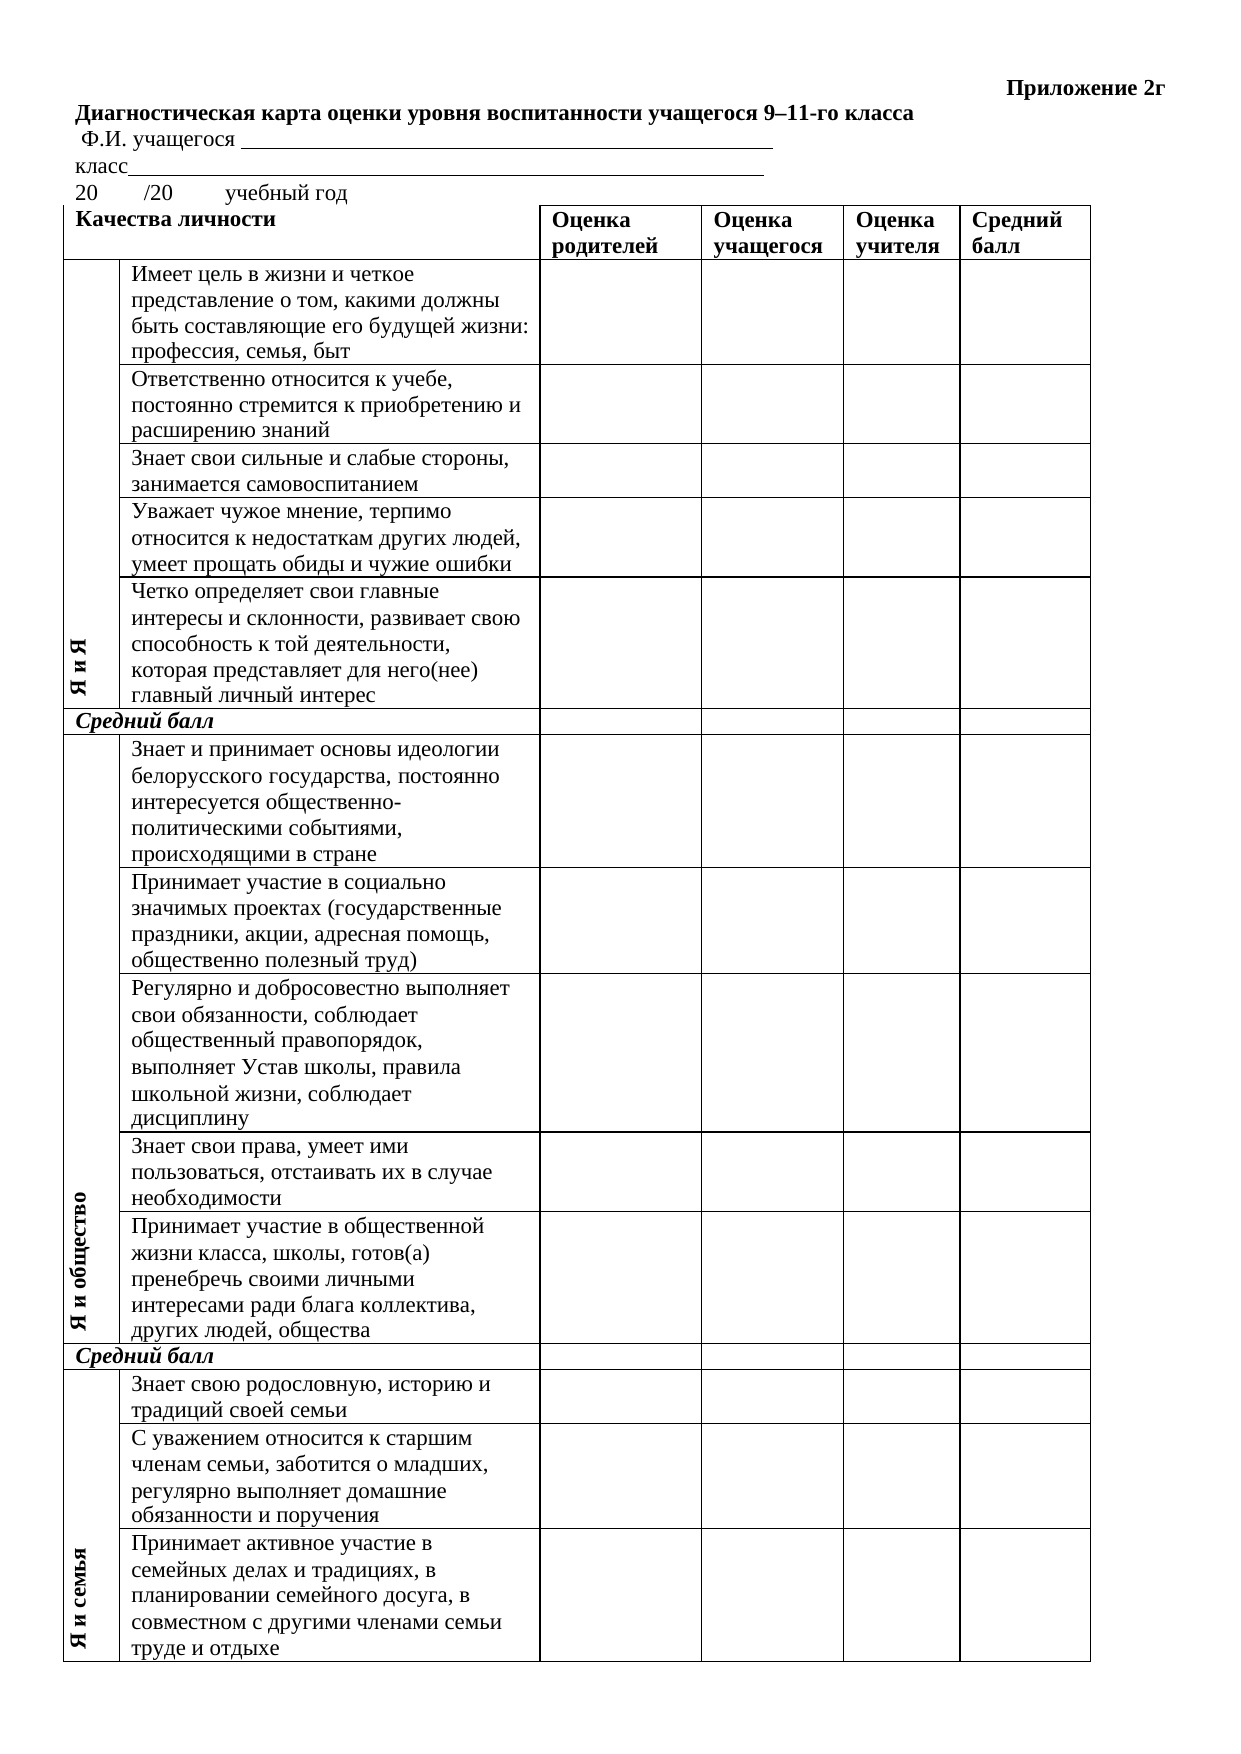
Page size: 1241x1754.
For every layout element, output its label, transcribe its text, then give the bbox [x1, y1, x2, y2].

table_cell Знает и принимает основы идеологии белорусского государства, постоянно интересуется общественно- политическими событиями, происходящими в стране [120, 735, 539, 867]
table_cell Знает свою родословную, историю и традиций своей семьи [120, 1370, 539, 1423]
table_cell [541, 1133, 701, 1211]
table_cell [541, 1212, 701, 1343]
table_cell Я и общество [64, 735, 119, 1343]
table_header Оценка учителя [844, 206, 959, 259]
table_cell Имеет цель в жизни и четкое представление о том, какими должны быть составляющие его будущей жизни: профессия, семья, быт [120, 260, 539, 364]
table_cell [541, 735, 701, 867]
table_cell С уважением относится к старшим членам семьи, заботится о младших, регулярно выполняет домашние обязанности и поручения [120, 1424, 539, 1528]
table_cell [961, 1529, 1090, 1661]
table_cell [541, 1344, 701, 1369]
table_cell [844, 1344, 959, 1369]
table_cell [541, 1529, 701, 1661]
table_cell [541, 260, 701, 364]
table_cell [961, 735, 1090, 867]
table_cell [702, 1370, 843, 1423]
table_cell [961, 1424, 1090, 1528]
table_cell [541, 578, 701, 708]
table_cell [702, 365, 843, 443]
table_cell Я и семья [64, 1370, 119, 1661]
table_cell [702, 1212, 843, 1343]
table_cell [961, 709, 1090, 734]
table_cell Знает свои сильные и слабые стороны, занимается самовоспитанием [120, 444, 539, 497]
table_cell [844, 974, 959, 1131]
text 20 /20 учебный год [75, 178, 1188, 205]
table_cell Регулярно и добросовестно выполняет свои обязанности, соблюдает общественный правопорядок, выполняет Устав школы, правила школьной жизни, соблюдает дисциплину [120, 974, 539, 1131]
table_cell [844, 1529, 959, 1661]
table_cell [541, 1370, 701, 1423]
table_cell [702, 1529, 843, 1661]
table_cell [702, 974, 843, 1131]
table_cell [961, 365, 1090, 443]
table_cell Ответственно относится к учебе, постоянно стремится к приобретению и расширению знаний [120, 365, 539, 443]
table_cell [844, 578, 959, 708]
table_cell Принимает участие в общественной жизни класса, школы, готов(а) пренебречь своими личными интересами ради блага коллектива, других людей, общества [120, 1212, 539, 1343]
table_cell [844, 365, 959, 443]
table_cell [961, 260, 1090, 364]
table_cell [702, 1424, 843, 1528]
table_cell [702, 709, 843, 734]
table_cell [844, 498, 959, 576]
table_cell [541, 365, 701, 443]
text класс [75, 152, 918, 178]
table_cell [702, 578, 843, 708]
table_cell [702, 444, 843, 497]
table_cell [844, 735, 959, 867]
table_cell [961, 1370, 1090, 1423]
subtitle Диагностическая карта оценки уровня воспитанности учащегося 9–11-го класса [75, 99, 918, 126]
table_cell [702, 498, 843, 576]
table_cell Четко определяет свои главные интересы и склонности, развивает свою способность к той деятельности, которая представляет для него(нее) главный личный интерес [120, 578, 539, 708]
table_cell Средний балл [64, 1344, 539, 1369]
table_cell [961, 1344, 1090, 1369]
table_cell Принимает участие в социально значимых проектах (государственные праздники, акции, адресная помощь, общественно полезный труд) [120, 868, 539, 973]
table_cell [541, 974, 701, 1131]
table_cell [961, 444, 1090, 497]
table_cell [702, 868, 843, 973]
table_cell [541, 709, 701, 734]
table_cell Я и Я [64, 260, 119, 708]
text Ф.И. учащегося [81, 126, 918, 152]
table_cell [844, 1370, 959, 1423]
table_header Средний балл [961, 206, 1090, 259]
table_header Оценка родителей [541, 206, 701, 259]
table_cell [844, 1424, 959, 1528]
subtitle Приложение 2г [1006, 74, 1188, 100]
table_cell [541, 1424, 701, 1528]
table_cell [702, 1133, 843, 1211]
table_cell [702, 735, 843, 867]
table_cell [702, 260, 843, 364]
table_cell [961, 578, 1090, 708]
table_cell [844, 868, 959, 973]
table_header Качества личности [64, 205, 539, 259]
table_cell [541, 498, 701, 576]
table_header Оценка учащегося [702, 206, 843, 259]
table_cell [961, 498, 1090, 576]
table_cell [961, 1133, 1090, 1211]
table_cell [844, 1212, 959, 1343]
table_cell Принимает активное участие в семейных делах и традициях, в планировании семейного досуга, в совместном с другими членами семьи труде и отдыхе [120, 1529, 539, 1661]
table_cell [844, 444, 959, 497]
table_cell [541, 868, 701, 973]
table_cell [844, 1133, 959, 1211]
table_cell [961, 974, 1090, 1131]
table_cell [961, 1212, 1090, 1343]
table_cell [844, 260, 959, 364]
table_cell Уважает чужое мнение, терпимо относится к недостаткам других людей, умеет прощать обиды и чужие ошибки [120, 498, 539, 576]
table_cell [541, 444, 701, 497]
table_cell [844, 709, 959, 734]
table_cell Знает свои права, умеет ими пользоваться, отстаивать их в случае необходимости [120, 1133, 539, 1211]
table_cell [702, 1344, 843, 1369]
table_cell [961, 868, 1090, 973]
table_cell Средний балл [64, 709, 539, 734]
